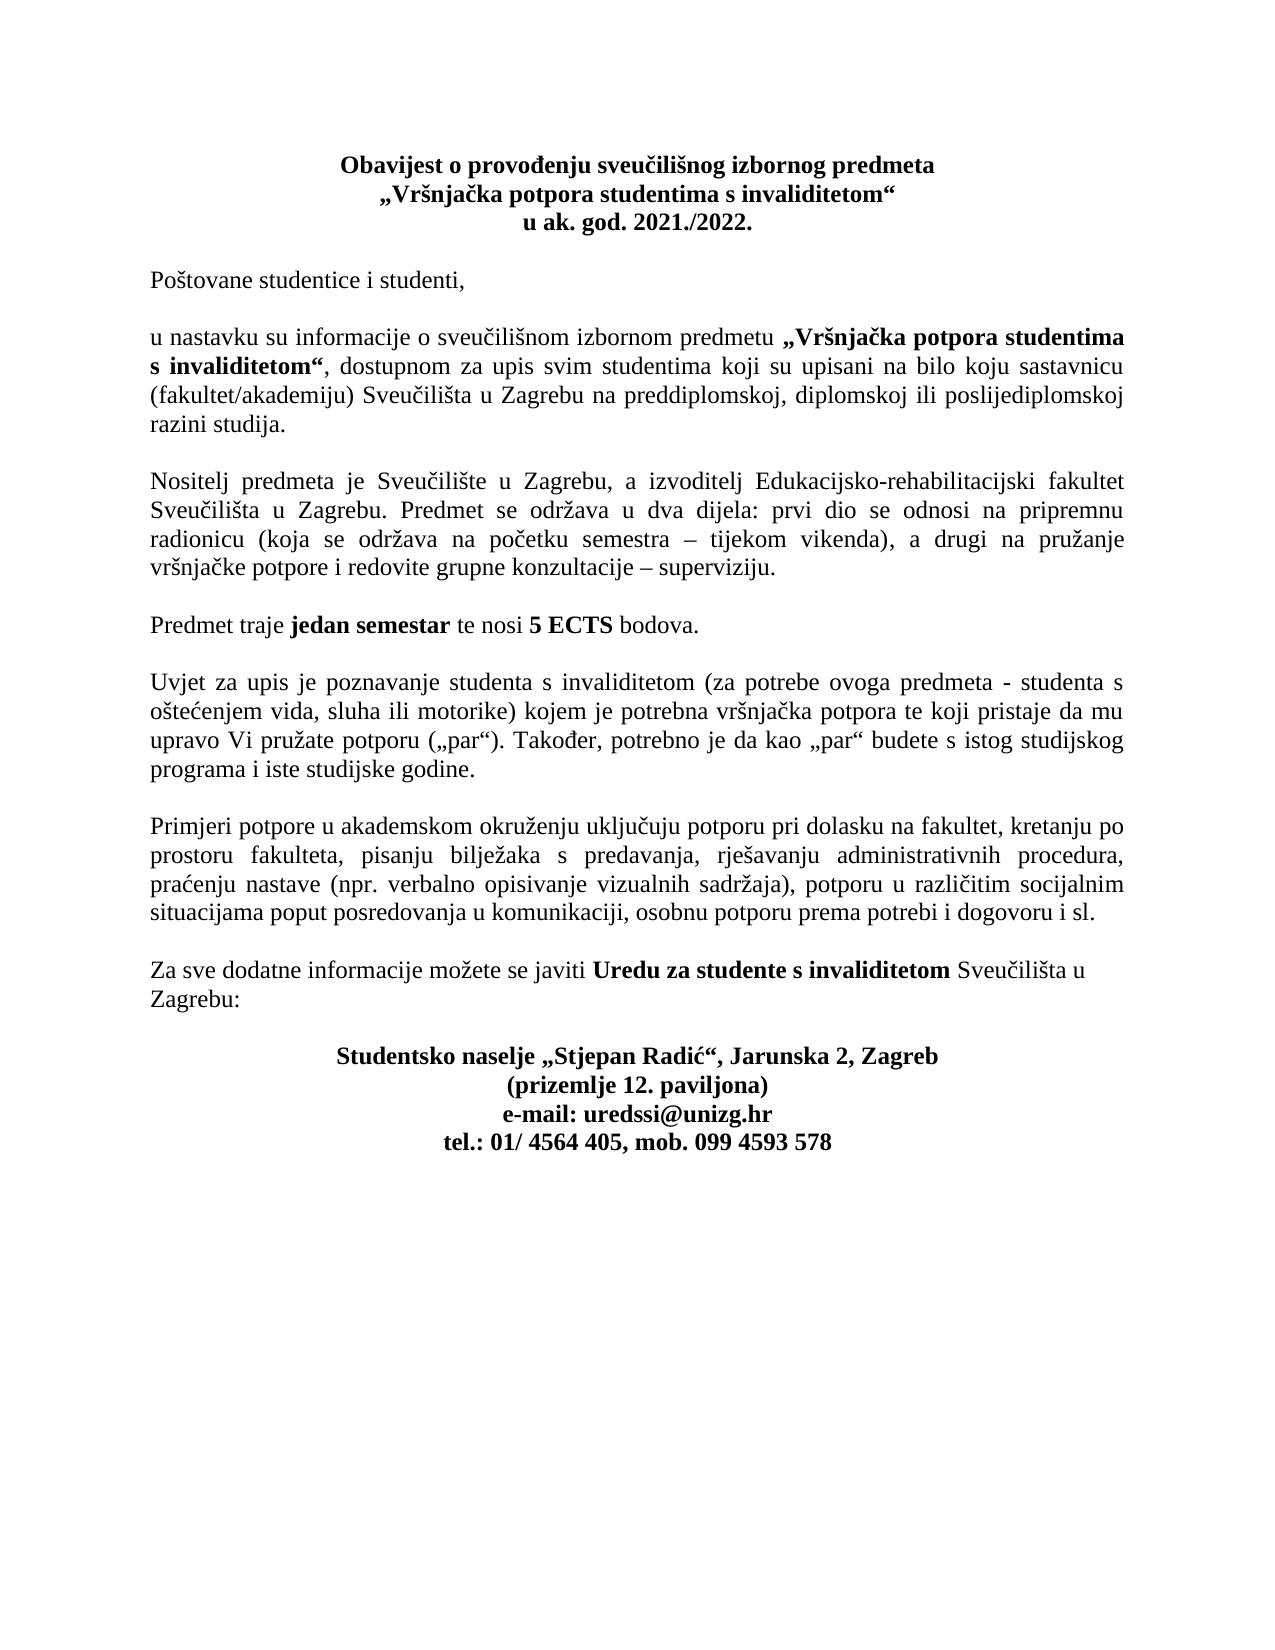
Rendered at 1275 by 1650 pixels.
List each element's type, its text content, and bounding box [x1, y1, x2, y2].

text Studentsko naselje „Stjepan Radić“, Jarunska 2, Zagreb [150, 1041, 1125, 1070]
text Nositelj predmeta je Sveučilište u Zagrebu, a izvoditelj Edukacijsko-rehabilitacijski fakultet Sveučilišta u Zagrebu. Predmet se održava u dva dijela: prvi dio se odnosi na pripremnu radionicu (koja se održava na početku semestra – tijekom vikenda), a drugi na pružanje vršnjačke potpore i redovite grupne konzultacije – superviziju. [150, 466, 1125, 581]
text tel.: 01/ 4564 405, mob. 099 4593 578 [150, 1127, 1125, 1156]
text Uvjet za upis je poznavanje studenta s invaliditetom (za potrebe ovoga predmeta - studenta s oštećenjem vida, sluha ili motorike) kojem je potrebna vršnjačka potpora te koji pristaje da mu upravo Vi pružate potporu („par“). Također, potrebno je da kao „par“ budete s istog studijskog programa i iste studijske godine. [150, 667, 1125, 782]
text Primjeri potpore u akademskom okruženju uključuju potporu pri dolasku na fakultet, kretanju po prostoru fakulteta, pisanju bilježaka s predavanja, rješavanju administrativnih procedura, praćenju nastave (npr. verbalno opisivanje vizualnih sadržaja), potporu u različitim socijalnim situacijama poput posredovanja u komunikaciji, osobnu potporu prema potrebi i dogovoru i sl. [150, 811, 1125, 926]
text „Vršnjačka potpora studentima s invaliditetom“ [150, 179, 1125, 207]
text Predmet traje jedan semestar te nosi 5 ECTS bodova. [150, 610, 1125, 639]
text u ak. god. 2021./2022. [150, 207, 1125, 236]
text e-mail: uredssi@unizg.hr [150, 1099, 1125, 1127]
text Za sve dodatne informacije možete se javiti Uredu za studente s invaliditetom Sveučilišta u Zagrebu: [150, 955, 1125, 1012]
text Poštovane studentice i studenti, [150, 265, 1125, 294]
text (prizemlje 12. paviljona) [150, 1070, 1125, 1099]
text Obavijest o provođenju sveučilišnog izbornog predmeta [150, 150, 1125, 179]
text u nastavku su informacije o sveučilišnom izbornom predmetu „Vršnjačka potpora studentima s invaliditetom“, dostupnom za upis svim studentima koji su upisani na bilo koju sastavnicu (fakultet/akademiju) Sveučilišta u Zagrebu na preddiplomskoj, diplomskoj ili poslijediplomskoj razini studija. [150, 322, 1125, 437]
